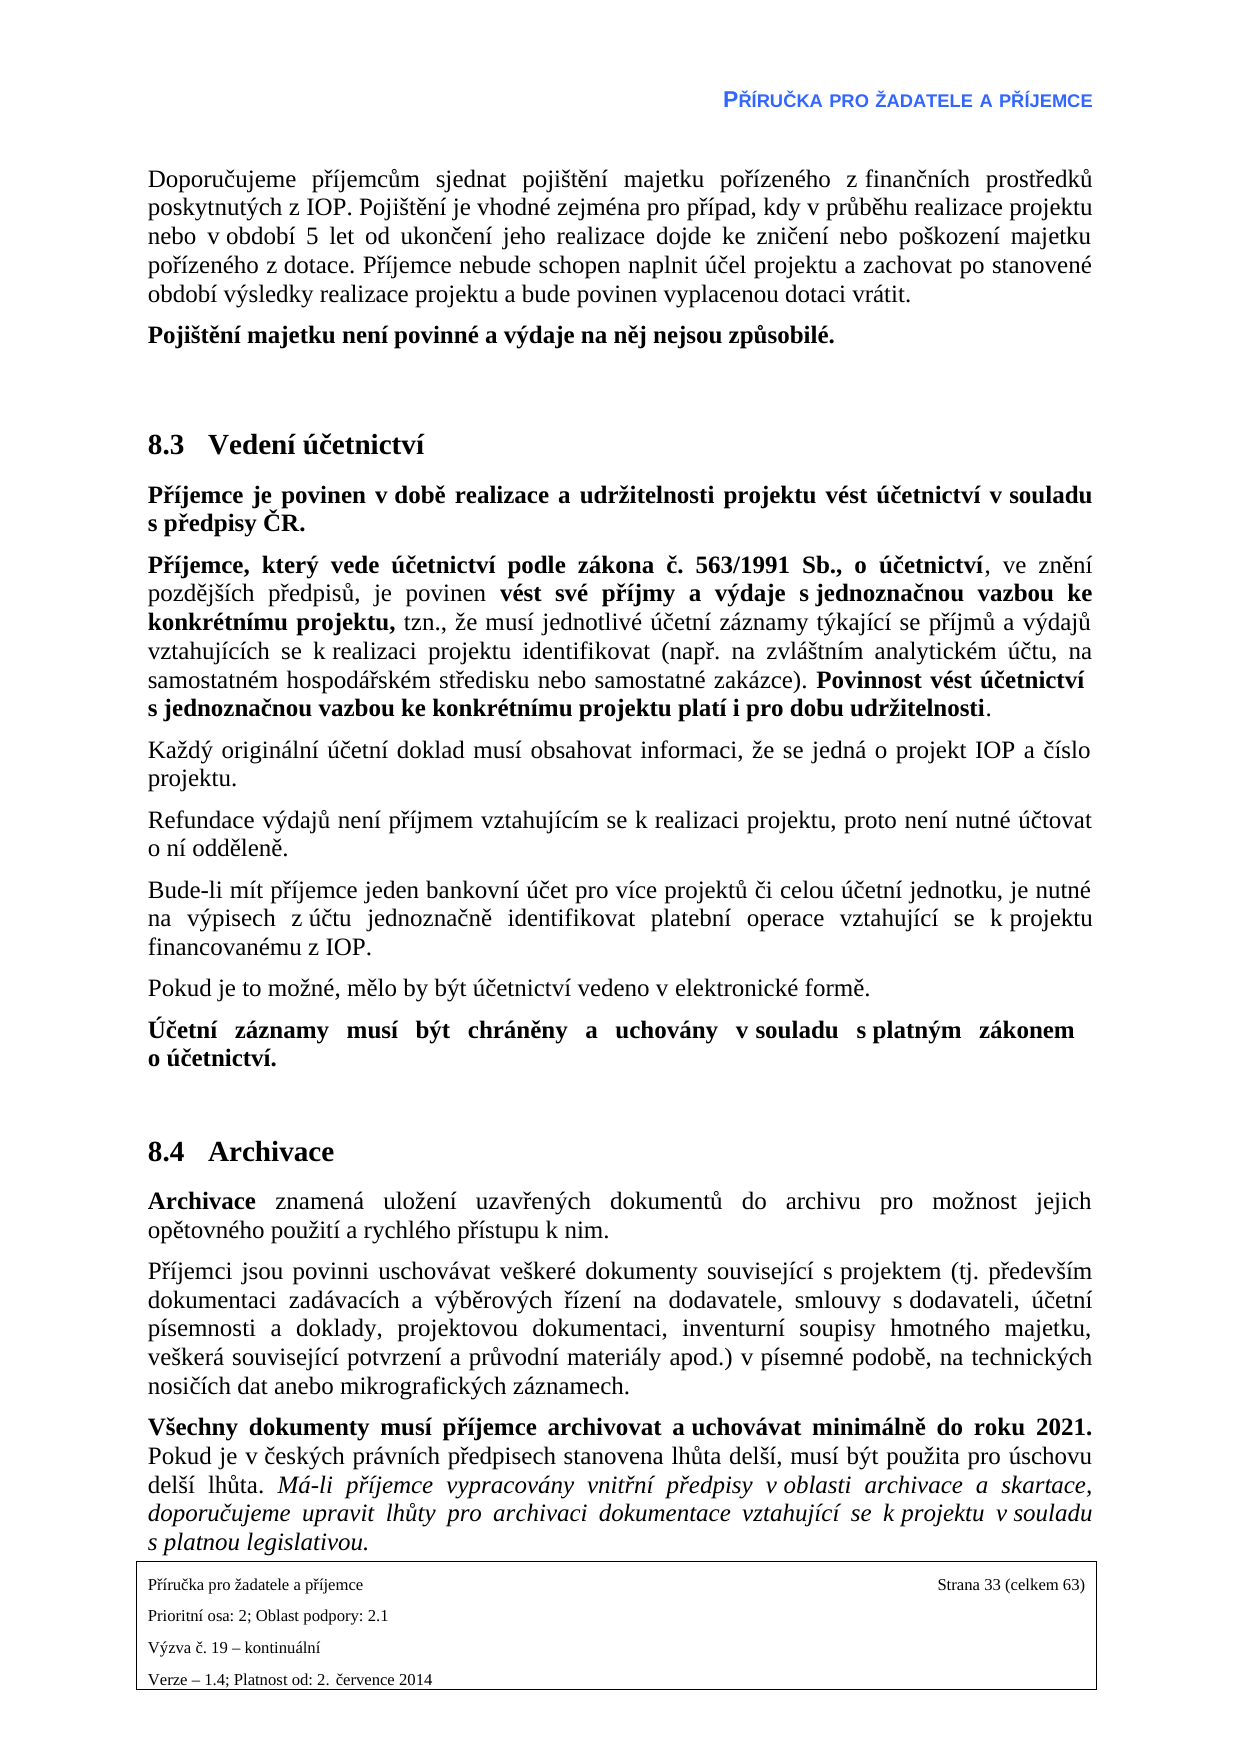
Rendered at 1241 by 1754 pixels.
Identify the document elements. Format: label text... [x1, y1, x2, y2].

text Pokud je to možné, mělo by být účetnictví vedeno v elektronické formě. [148, 973, 1092, 1002]
text Každý originální účetní doklad musí obsahovat informaci, že se jedná o projekt IOP a číslo projektu. [148, 735, 1092, 792]
subtitle Vedení účetnictví [148, 427, 1092, 461]
text Bude-li mít příjemce jeden bankovní účet pro více projektů či celou účetní jednotku, je nutné na výpisech z účtu jednoznačně identifikovat platební operace vztahující se k projektu financovanému z IOP. [148, 875, 1092, 961]
text Archivace znamená uložení uzavřených dokumentů do archivu pro možnost jejich opětovného použití a rychlého přístupu k nim. [148, 1186, 1092, 1243]
text Všechny dokumenty musí příjemce archivovat a uchovávat minimálně do roku 2021. Pokud je v českých právních předpisech stanovena lhůta delší, musí být použita pro úschovu delší lhůta. Má-li příjemce vypracovány vnitřní předpisy v oblasti archivace a skartace, doporučujeme upravit lhůty pro archivaci dokumentace vztahující se k projektu v souladu s platnou legislativou. [148, 1412, 1092, 1556]
text Pojištění majetku není povinné a výdaje na něj nejsou způsobilé. [148, 320, 1092, 349]
text Refundace výdajů není příjmem vztahujícím se k realizaci projektu, proto není nutné účtovat o ní odděleně. [148, 805, 1092, 862]
subtitle Archivace [148, 1134, 1092, 1167]
text Příjemci jsou povinni uschovávat veškeré dokumenty související s projektem (tj. především dokumentaci zadávacích a výběrových řízení na dodavatele, smlouvy s dodavateli, účetní písemnosti a doklady, projektovou dokumentaci, inventurní soupisy hmotného majetku, veškerá související potvrzení a průvodní materiály apod.) v písemné podobě, na technických nosičích dat anebo mikrografických záznamech. [148, 1256, 1092, 1400]
text Příjemce, který vede účetnictví podle zákona č. 563/1991 Sb., o účetnictví, ve znění pozdějších předpisů, je povinen vést své příjmy a výdaje s jednoznačnou vazbou ke konkrétnímu projektu, tzn., že musí jednotlivé účetní záznamy týkající se příjmů a výdajů vztahujících se k realizaci projektu identifikovat (např. na zvláštním analytickém účtu, na samostatném hospodářském středisku nebo samostatné zakázce). Povinnost vést účetnictví s jednoznačnou vazbou ke konkrétnímu projektu platí i pro dobu udržitelnosti. [148, 550, 1092, 722]
text Doporučujeme příjemcům sjednat pojištění majetku pořízeného z finančních prostředků poskytnutých z IOP. Pojištění je vhodné zejména pro případ, kdy v průběhu realizace projektu nebo v období 5 let od ukončení jeho realizace dojde ke zničení nebo poškození majetku pořízeného z dotace. Příjemce nebude schopen naplnit účel projektu a zachovat po stanovené období výsledky realizace projektu a bude povinen vyplacenou dotaci vrátit. [148, 164, 1092, 307]
text Účetní záznamy musí být chráněny a uchovány v souladu s platným zákonem o účetnictví. [148, 1015, 1092, 1072]
text Příjemce je povinen v době realizace a udržitelnosti projektu vést účetnictví v souladu s předpisy ČR. [148, 480, 1092, 537]
